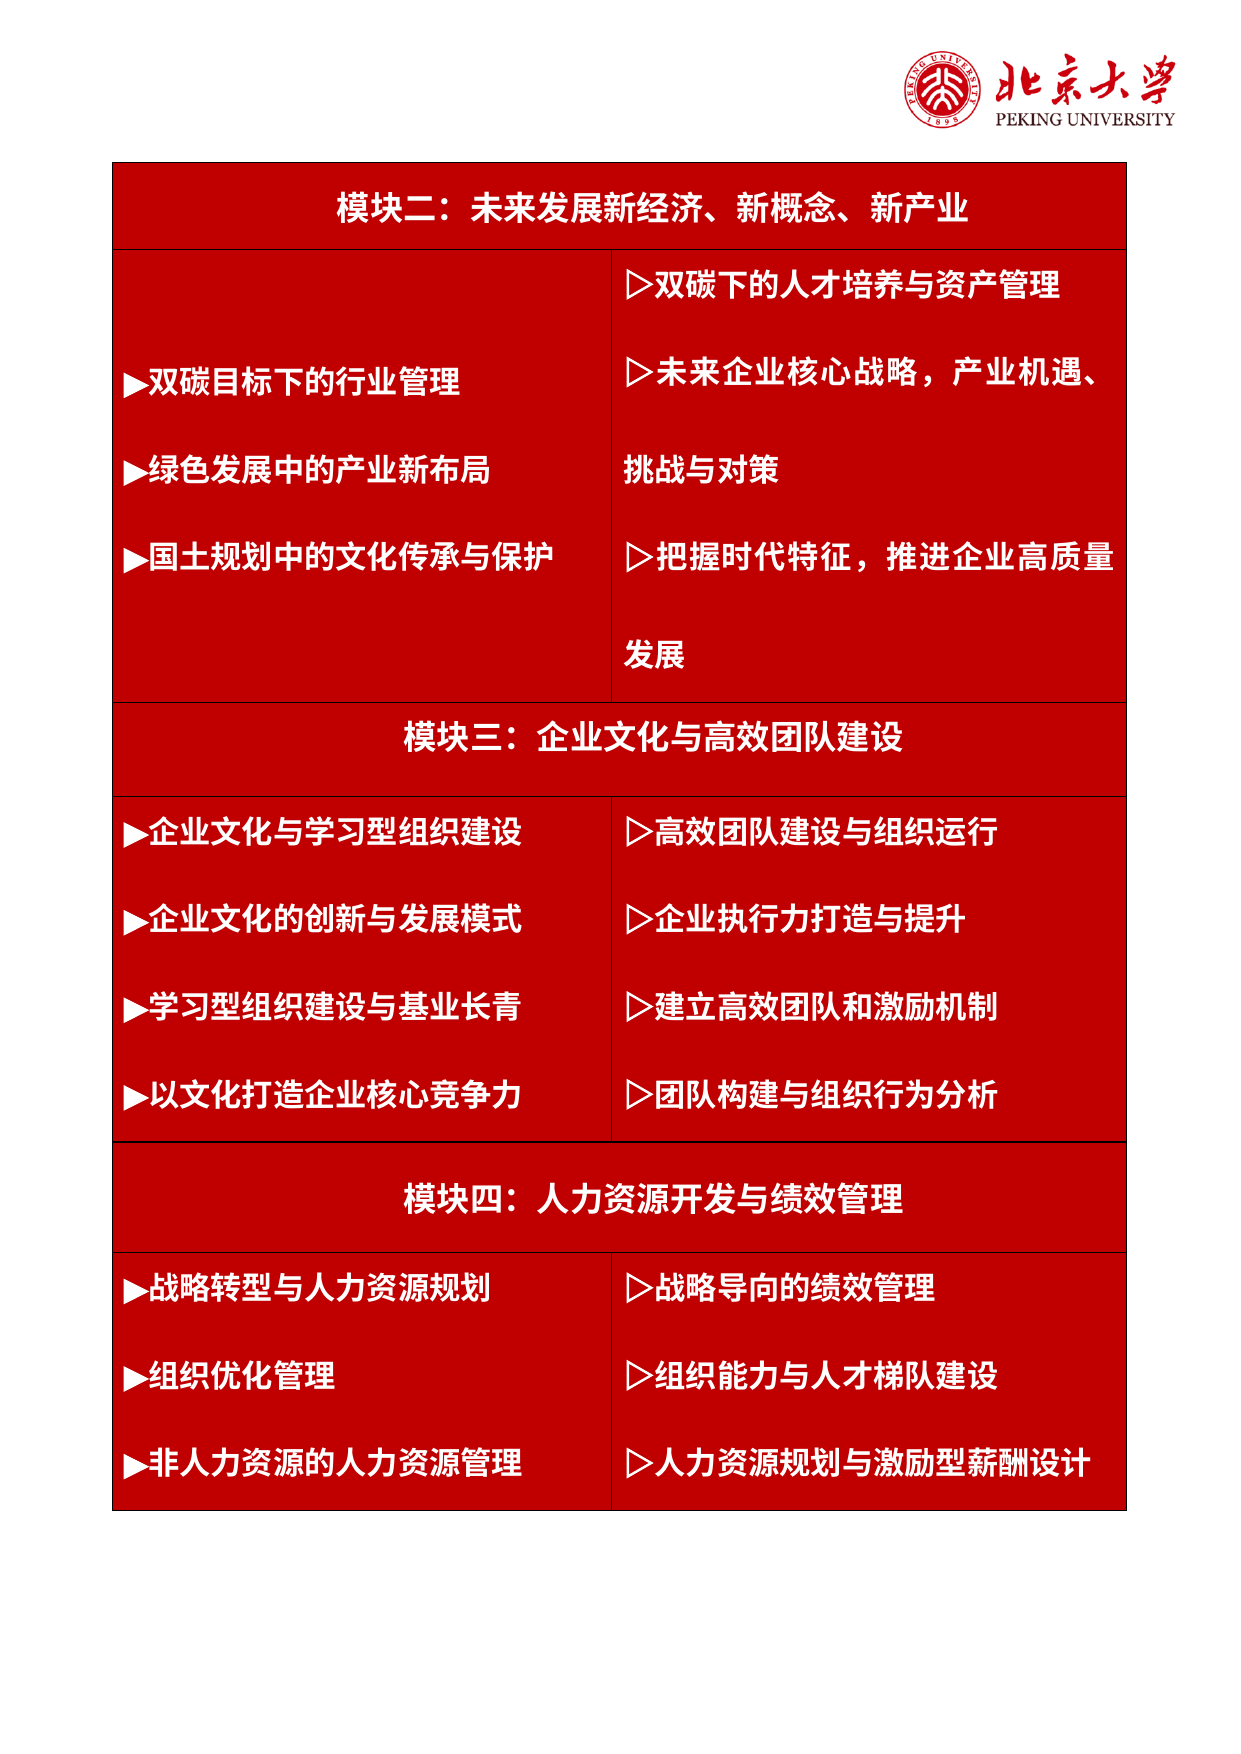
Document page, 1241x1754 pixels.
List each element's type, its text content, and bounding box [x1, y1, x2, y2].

table_cell 模块四：人力资源开发与绩效管理 [113, 1143, 1126, 1252]
table_cell ▷高效团队建设与组织运行 ▷企业执行力打造与提升 ▷建立高效团队和激励机制 ▷团队构建与组织行为分析 [612, 797, 1126, 1141]
table_cell ▶双碳目标下的行业管理 ▶绿色发展中的产业新布局 ▶国土规划中的文化传承与保护 [113, 250, 611, 702]
table_cell 模块二：未来发展新经济、新概念、新产业 [113, 163, 1126, 249]
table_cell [612, 1253, 1126, 1510]
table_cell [113, 1253, 611, 1510]
table_cell ▷双碳下的人才培养与资产管理 ▷未来企业核心战略，产业机遇、挑战与对策 ▷把握时代特征，推进企业高质量发展 [612, 250, 1126, 702]
table_cell ▶企业文化与学习型组织建设 ▶企业文化的创新与发展模式 ▶学习型组织建设与基业长青 ▶以文化打造企业核心竞争力 [113, 797, 611, 1141]
picture [831, 0, 1241, 240]
table_cell 模块三：企业文化与高效团队建设 [113, 703, 1126, 796]
